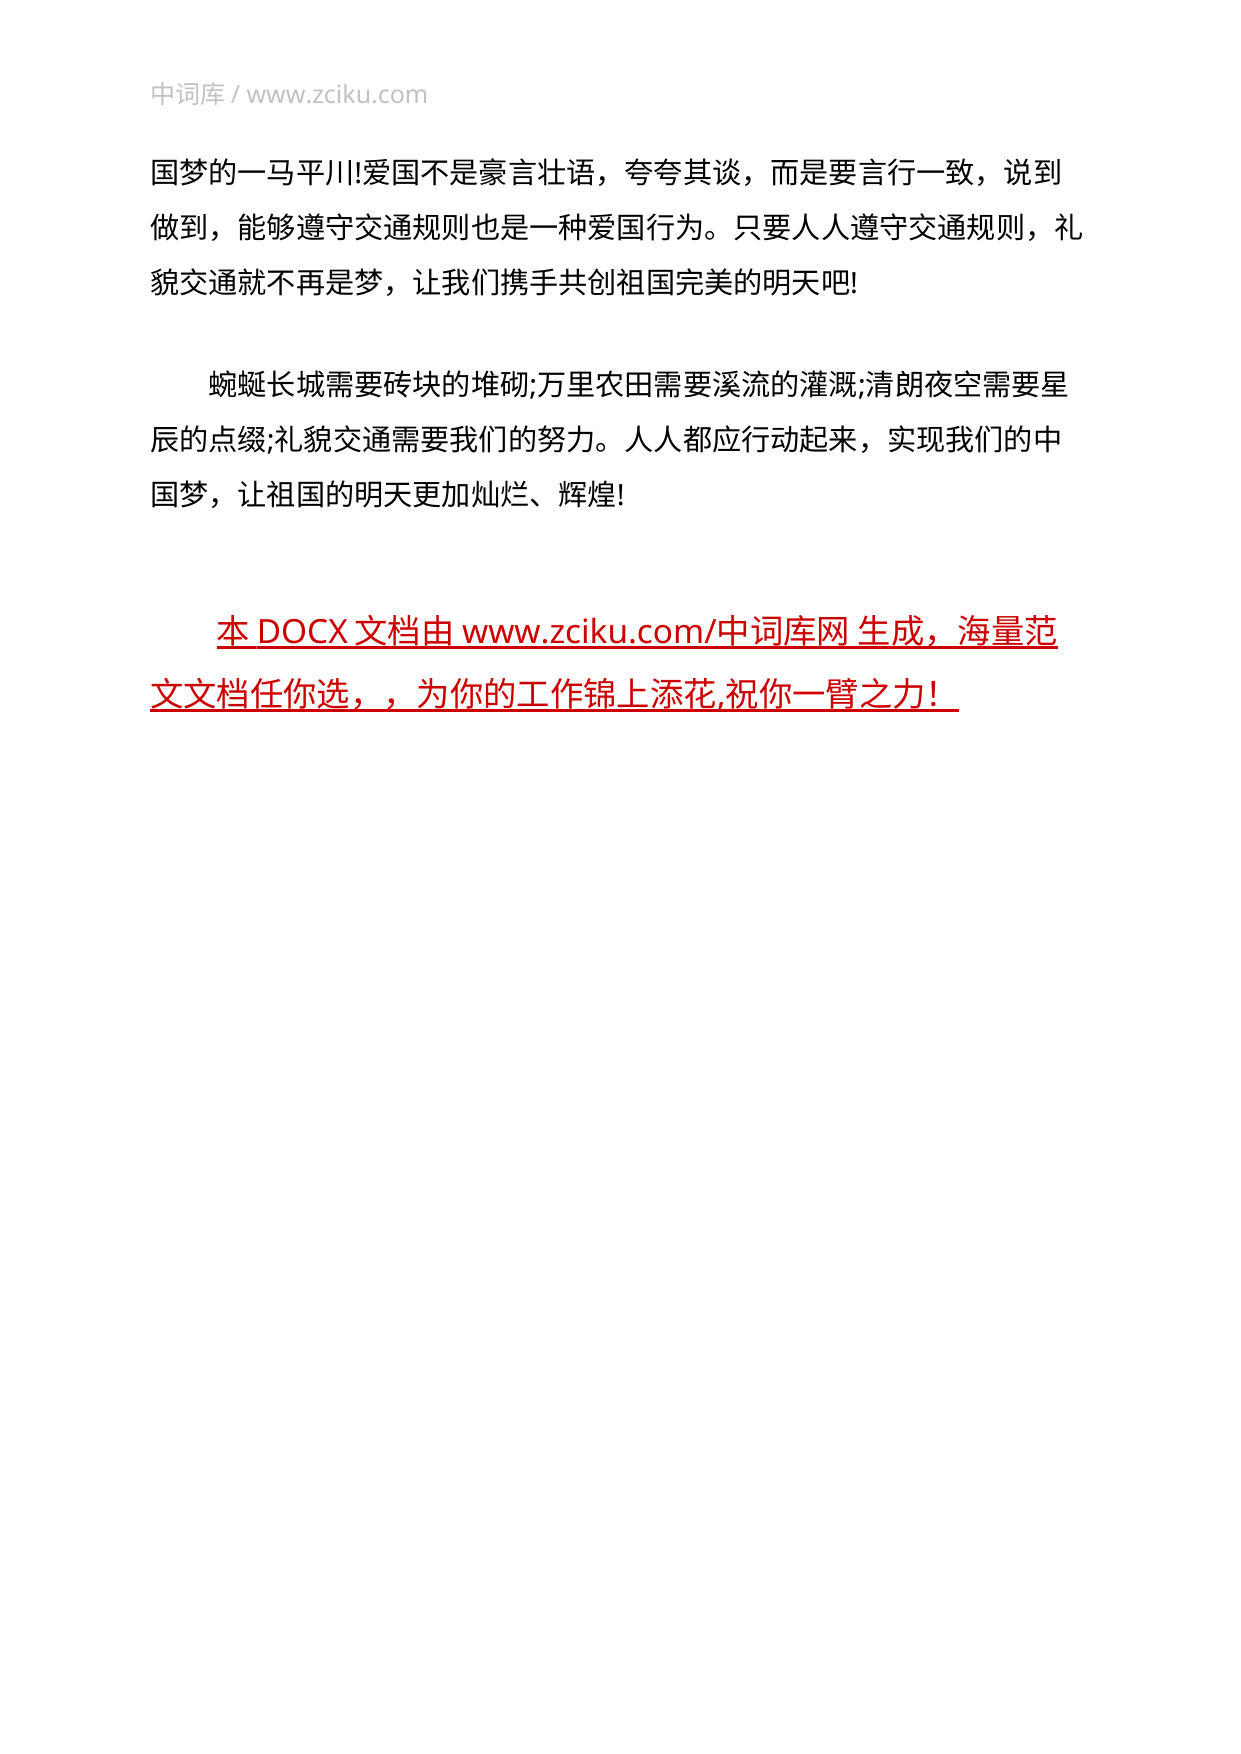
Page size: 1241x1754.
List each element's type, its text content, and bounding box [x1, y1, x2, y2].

text 蜿蜒长城需要砖块的堆砌;万里农田需要溪流的灌溉;清朗夜空需要星辰的点缀;礼貌交通需要我们的努力。人人都应行动起来，实现我们的中国梦，让祖国的明天更加灿烂、辉煌! [150, 362, 1090, 514]
text 本DOCX文档由 www.zciku.com/中词库网 生成，海量范文文档任你选，，为你的工作锦上添花,祝你一臂之力！ [150, 605, 1090, 716]
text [150, 150, 1090, 302]
